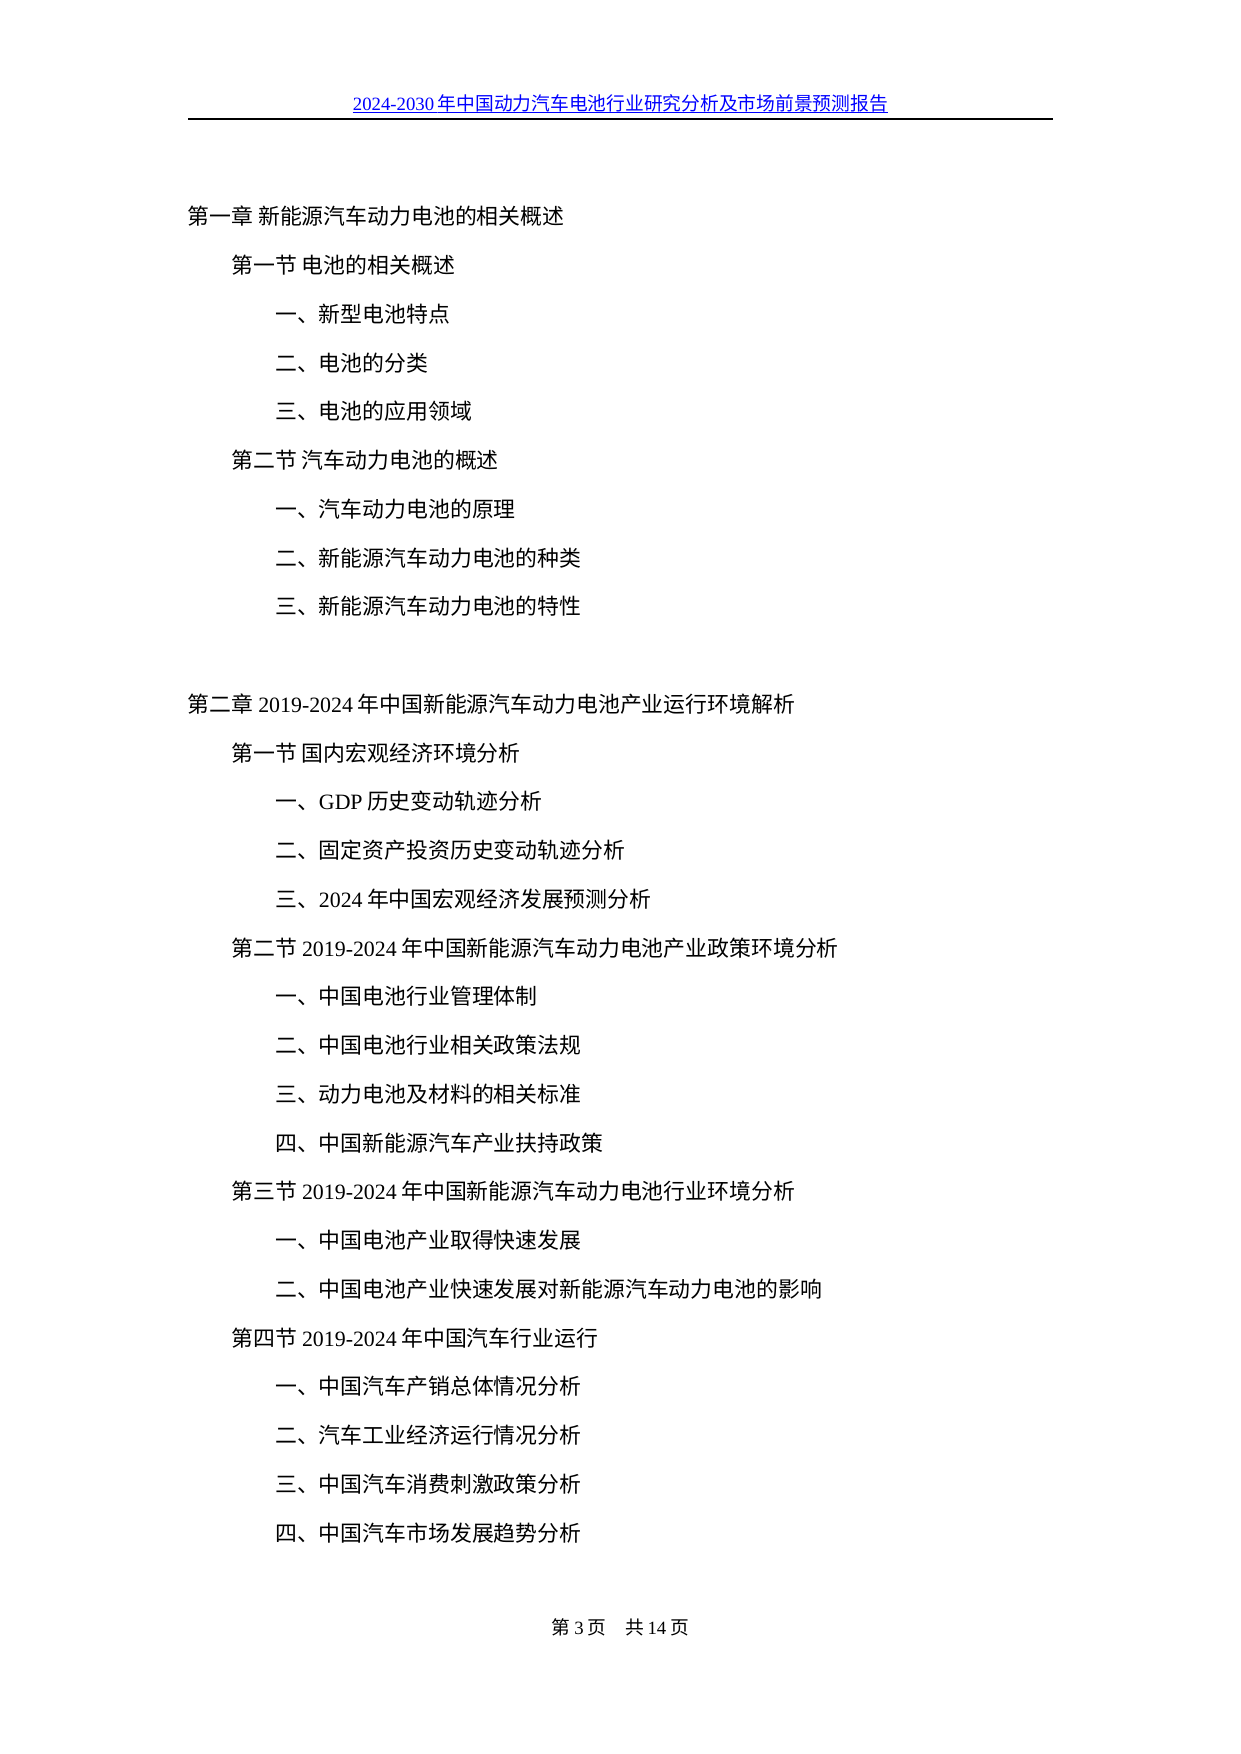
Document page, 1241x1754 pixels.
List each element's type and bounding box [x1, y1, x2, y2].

text [187, 150, 1053, 1548]
